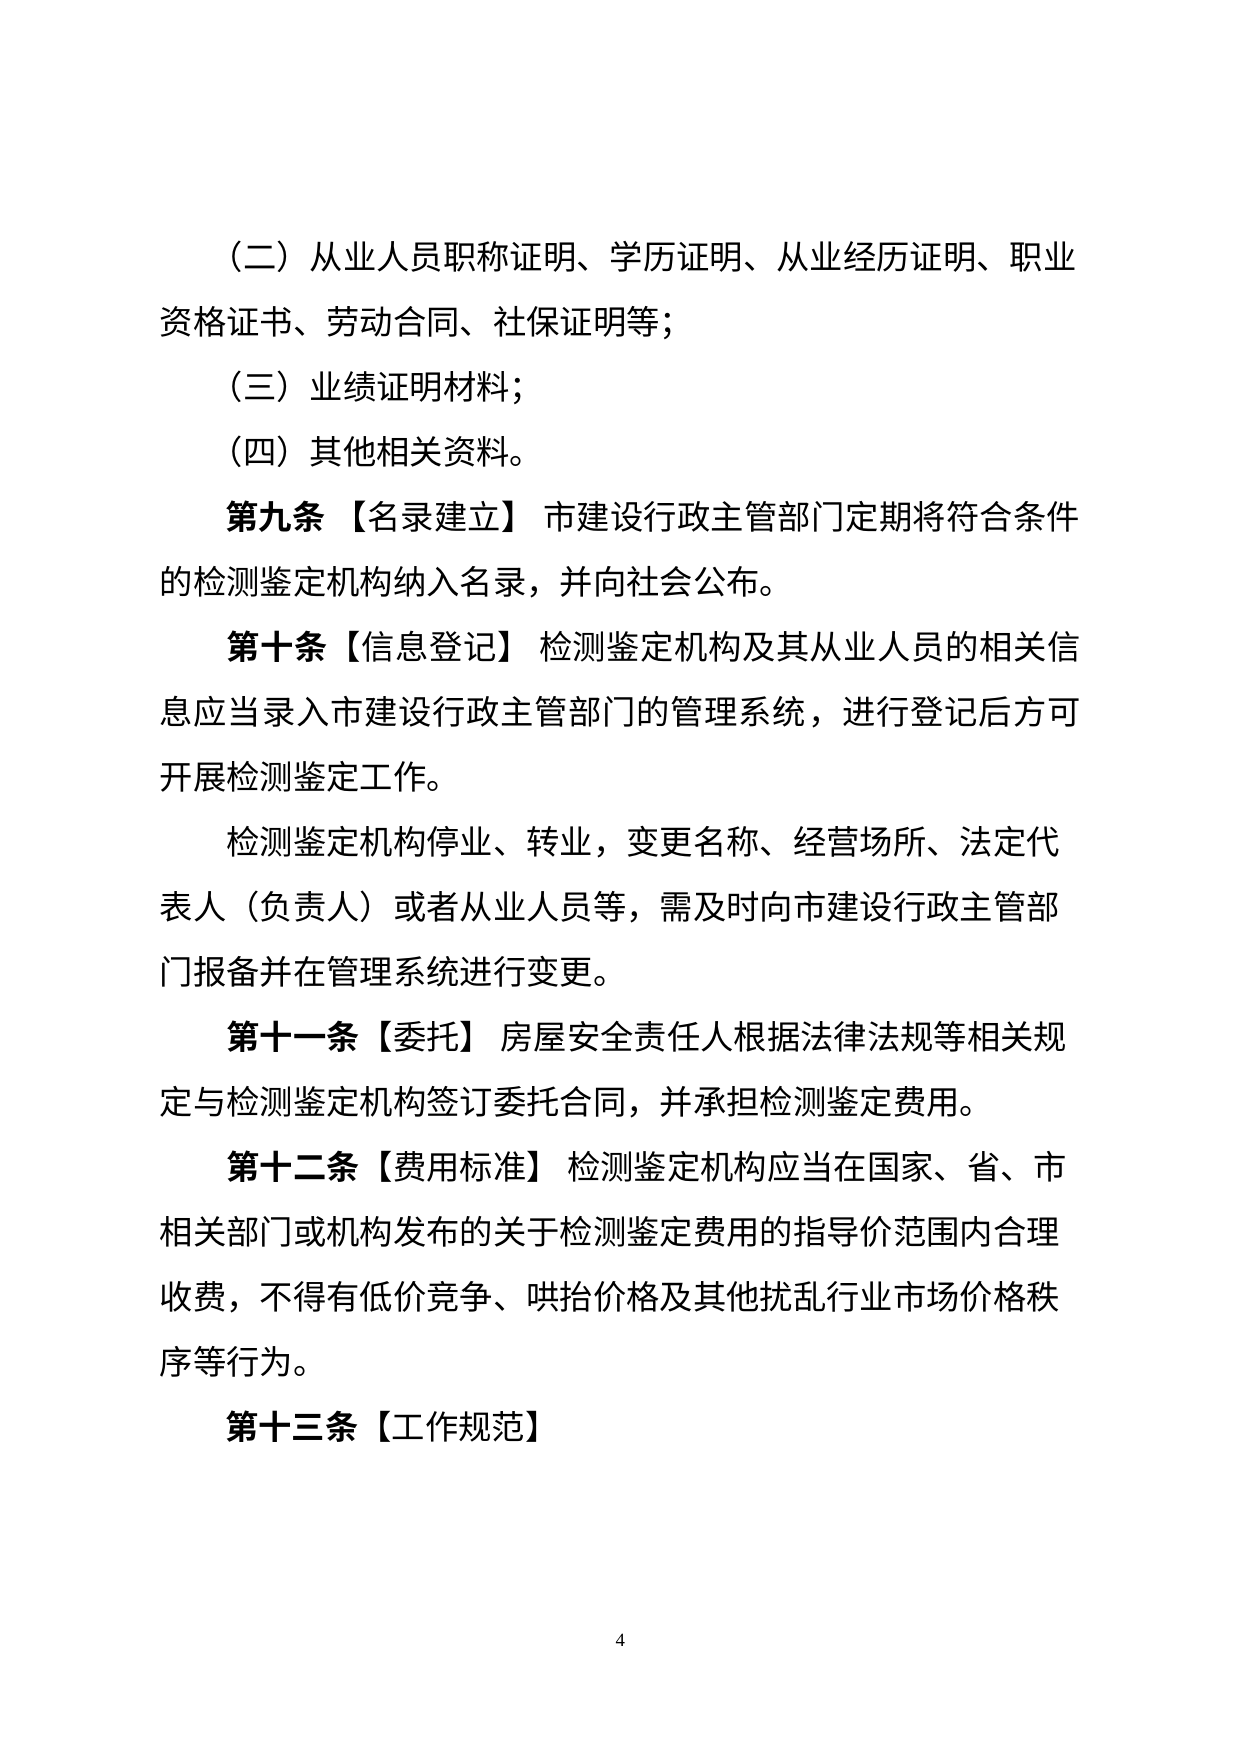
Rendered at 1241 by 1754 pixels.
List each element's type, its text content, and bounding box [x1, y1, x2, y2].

text （四）其他相关资料。 [159, 417, 1081, 482]
list 第十一条【委托】 房屋安全责任人根据法律法规等相关规定与检测鉴定机构签订委托合同，并承担检测鉴定费用。 [159, 1002, 1081, 1132]
text 检测鉴定机构停业、转业，变更名称、经营场所、法定代表人（负责人）或者从业人员等，需及时向市建设行政主管部门报备并在管理系统进行变更。 [159, 807, 1081, 1002]
text 第十三条【工作规范】 [159, 1392, 1081, 1457]
text （二）从业人员职称证明、学历证明、从业经历证明、职业资格证书、劳动合同、社保证明等； [159, 222, 1081, 352]
list 第十条【信息登记】 检测鉴定机构及其从业人员的相关信息应当录入市建设行政主管部门的管理系统，进行登记后方可开展检测鉴定工作。 [159, 612, 1081, 807]
text （三）业绩证明材料； [159, 352, 1081, 417]
list 第十二条【费用标准】 检测鉴定机构应当在国家、省、市相关部门或机构发布的关于检测鉴定费用的指导价范围内合理收费，不得有低价竞争、哄抬价格及其他扰乱行业市场价格秩序等行为。 [159, 1132, 1081, 1392]
text 第九条 【名录建立】 市建设行政主管部门定期将符合条件的检测鉴定机构纳入名录，并向社会公布。 [159, 482, 1081, 612]
